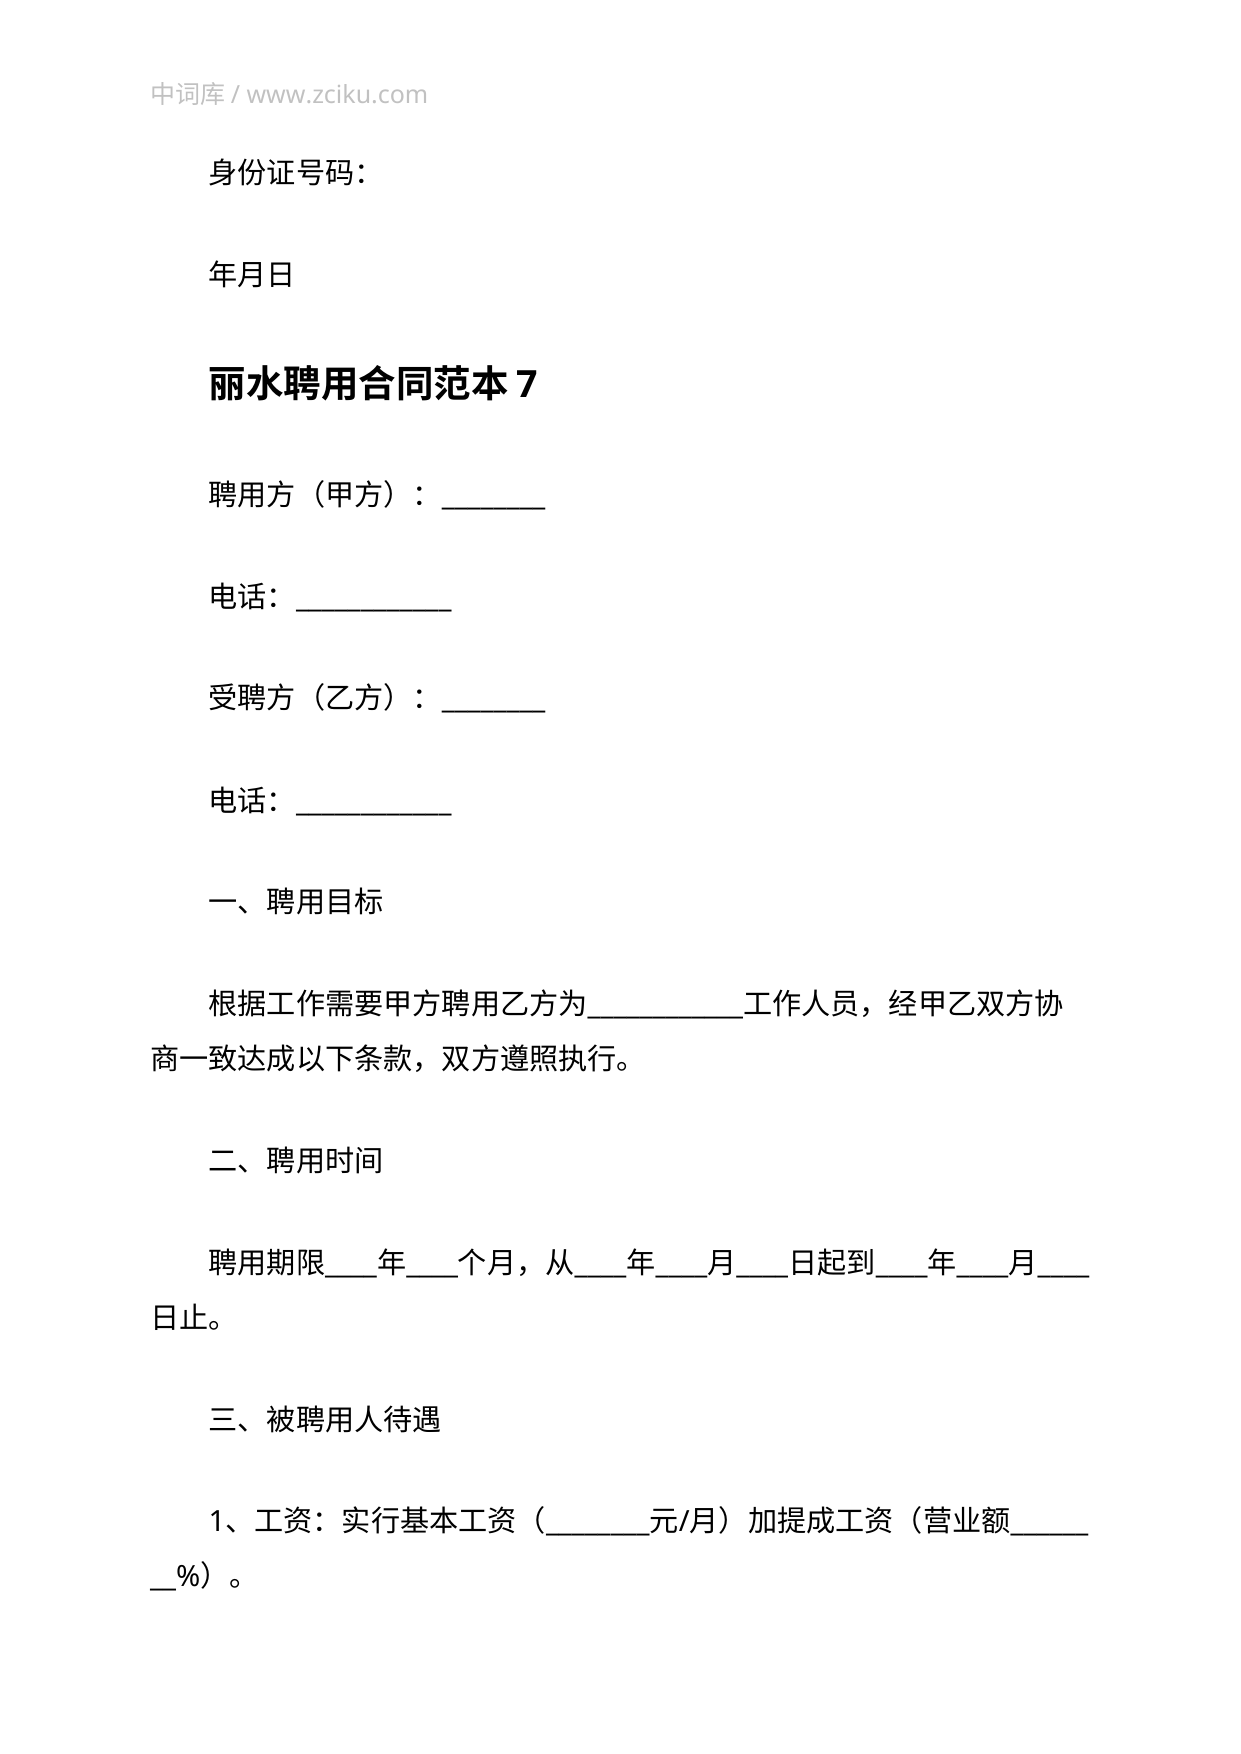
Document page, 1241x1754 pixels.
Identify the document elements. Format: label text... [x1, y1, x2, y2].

text 1、工资：实行基本工资（________元/月）加提成工资（营业额________%）。 [150, 1498, 1090, 1595]
text 聘用期限____年____个月，从____年____月____日起到____年____月____日止。 [150, 1239, 1090, 1337]
text 二、聘用时间 [150, 1138, 1090, 1180]
text 丽水聘用合同范本7 [150, 353, 1090, 408]
text 电话：____________ [150, 777, 1090, 819]
text 一、聘用目标 [150, 879, 1090, 921]
text 根据工作需要甲方聘用乙方为____________工作人员，经甲乙双方协商一致达成以下条款，双方遵照执行。 [150, 981, 1090, 1078]
text 年月日 [150, 252, 1090, 294]
text 电话：____________ [150, 573, 1090, 616]
text 身份证号码： [150, 150, 1090, 192]
text 聘用方（甲方）：________ [150, 471, 1090, 513]
text 三、被聘用人待遇 [150, 1396, 1090, 1438]
text 受聘方（乙方）：________ [150, 675, 1090, 717]
